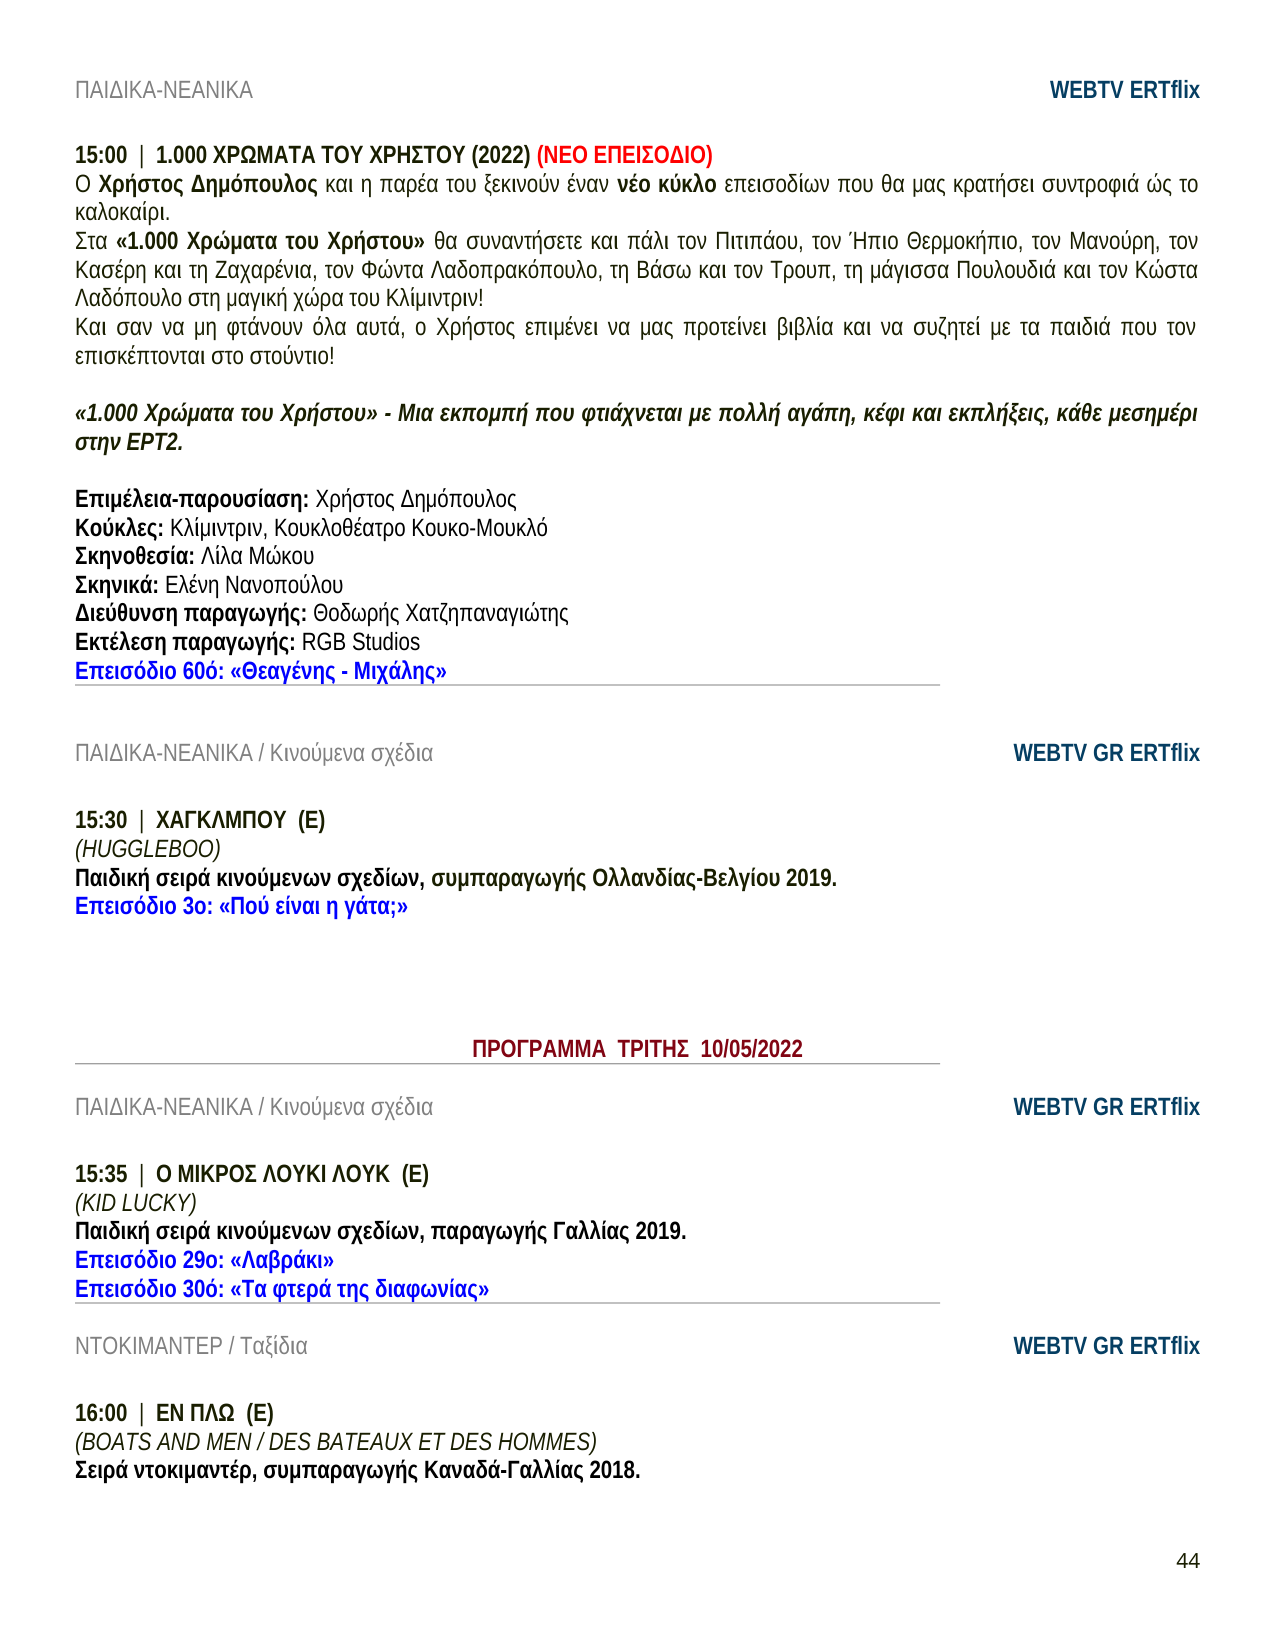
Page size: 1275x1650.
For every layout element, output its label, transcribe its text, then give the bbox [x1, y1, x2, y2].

text Επεισόδιο 29ο: «Λαβράκι» [75, 1245, 1200, 1274]
table_header WEBTV GR ERTflix [638, 1092, 1200, 1121]
text O Χρήστος Δημόπουλος και η παρέα του ξεκινούν έναν νέο κύκλο επεισοδίων που θα μας κρατήσει συντροφιά ώς το καλοκαίρι. [75, 169, 1200, 226]
table_header WEBTV ERTflix [638, 75, 1200, 104]
text Εκτέλεση παραγωγής: RGB Studios [75, 627, 1200, 656]
text Επιμέλεια-παρουσίαση: Χρήστος Δημόπουλος [75, 484, 1200, 512]
text ΠΡΟΓΡΑΜΜΑ ΤΡΙΤΗΣ 10/05/2022 [75, 1034, 1200, 1063]
table_header ΠΑΙΔΙΚΑ-NEANIKA / Κινούμενα σχέδια [75, 1092, 637, 1121]
text (KID LUCKY) [75, 1188, 1200, 1216]
text Παιδική σειρά κινούμενων σχεδίων, παραγωγής Γαλλίας 2019. [75, 1216, 1200, 1245]
text Στα «1.000 Χρώματα του Χρήστου» θα συναντήσετε και πάλι τον Πιτιπάου, τον Ήπιο Θερμοκήπιο, τον Μανούρη, τον Κασέρη και τη Ζαχαρένια, τον Φώντα Λαδοπρακόπουλο, τη Βάσω και τον Τρουπ, τη μάγισσα Πουλουδιά και τον Κώστα Λαδόπουλο στη μαγική χώρα του Κλίμιντριν! [75, 226, 1200, 312]
table_header ΝΤΟΚΙΜΑΝΤΕΡ / Ταξίδια [75, 1331, 637, 1360]
text Κούκλες: Κλίμιντριν, Κουκλοθέατρο Κουκο-Μουκλό [75, 512, 1200, 541]
text Διεύθυνση παραγωγής: Θοδωρής Χατζηπαναγιώτης [75, 598, 1200, 627]
text Σκηνοθεσία: Λίλα Μώκου [75, 541, 1200, 570]
text Παιδική σειρά κινούμενων σχεδίων, συμπαραγωγής Ολλανδίας-Βελγίου 2019. [75, 863, 1200, 891]
text 15:30 | ΧΑΓΚΛΜΠΟΥ (E) [75, 795, 1200, 834]
text Eπεισόδιο 60ό: «Θεαγένης - Μιχάλης» [75, 656, 1200, 713]
text «1.000 Χρώματα του Χρήστου» - Μια εκπομπή που φτιάχνεται με πολλή αγάπη, κέφι και εκπλήξεις, κάθε μεσημέρι στην ΕΡΤ2. [75, 398, 1200, 455]
table_header WEBTV GR ERTflix [638, 1331, 1200, 1360]
table_header WEBTV GR ERTflix [638, 738, 1200, 767]
text Επεισόδιο 30ό: «Τα φτερά της διαφωνίας» [75, 1274, 1200, 1302]
text Σκηνικά: Ελένη Νανοπούλου [75, 570, 1200, 598]
text Επεισόδιο 3ο: «Πού είναι η γάτα;» [75, 891, 1200, 920]
text Και σαν να μη φτάνουν όλα αυτά, ο Χρήστος επιμένει να μας προτείνει βιβλία και να συζητεί με τα παιδιά που τον επισκέπτονται στο στούντιο! [75, 312, 1200, 369]
text 16:00 | ΕΝ ΠΛΩ (E) (BOATS AND MEN / DES BATEAUX ET DES HOMMES) Σειρά ντοκιμαντέρ, συμπαραγωγής Καναδά-Γαλλίας 2018. [75, 1360, 1200, 1484]
text (HUGGLEBOO) [75, 834, 1200, 863]
text 15:35 | Ο ΜΙΚΡΟΣ ΛΟΥΚΙ ΛΟΥΚ (E) [75, 1121, 1200, 1188]
table_header ΠΑΙΔΙΚΑ-NEANIKA / Κινούμενα σχέδια [75, 738, 637, 767]
table_header ΠΑΙΔΙΚΑ-NEANIKA [75, 75, 637, 104]
text 15:00 | 1.000 ΧΡΩΜΑΤΑ ΤΟΥ ΧΡΗΣΤΟΥ (2022) (ΝΕΟ ΕΠΕΙΣΟΔΙΟ) [75, 132, 1200, 169]
